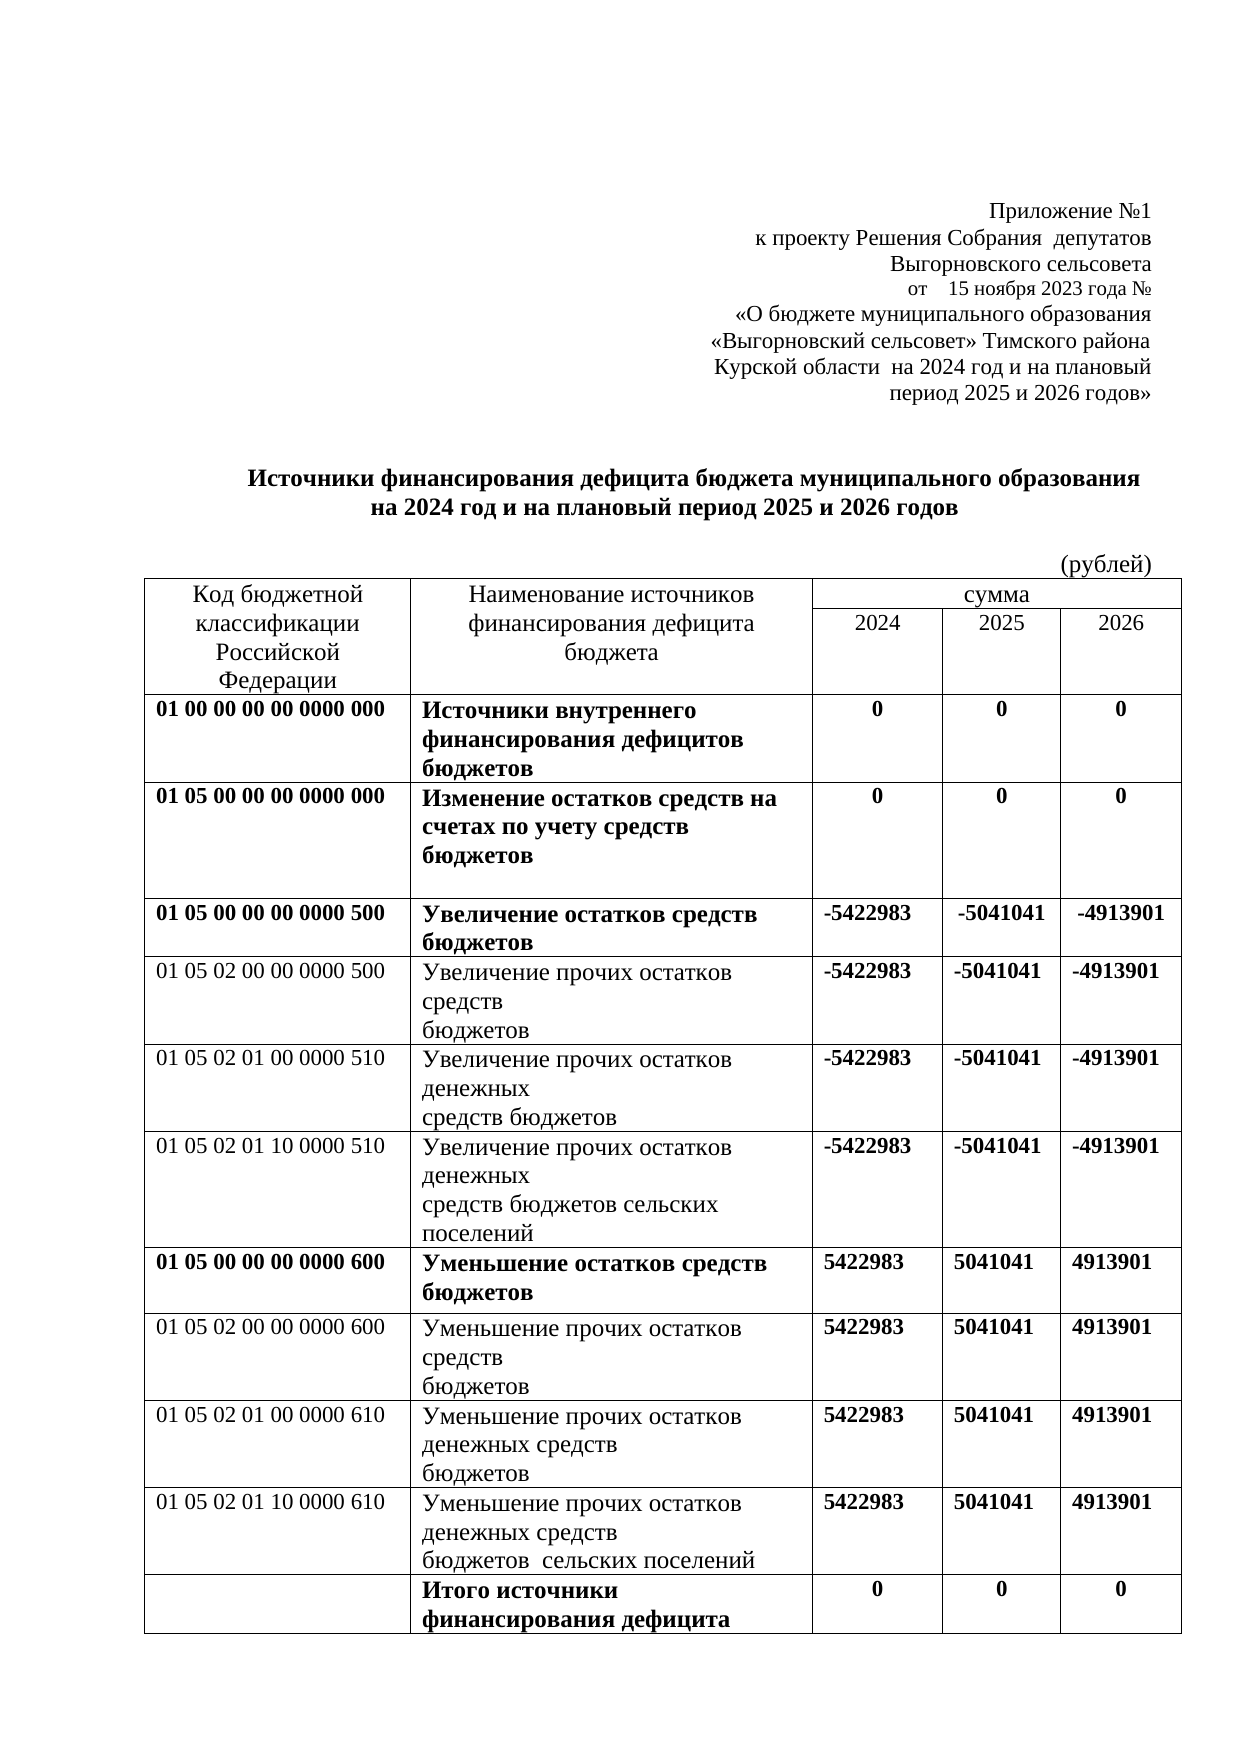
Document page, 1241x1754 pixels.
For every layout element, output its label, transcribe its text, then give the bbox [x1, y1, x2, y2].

table_cell 4913901 [1061, 1401, 1181, 1487]
table_cell -5422983 [813, 1045, 942, 1131]
table_cell 01 05 02 01 00 0000 510 [145, 1045, 410, 1131]
table_cell 0 [1061, 1575, 1181, 1633]
table_cell -4913901 [1061, 1132, 1181, 1247]
table_cell 5041041 [943, 1314, 1060, 1400]
table_cell Увеличение прочих остатков денежных средств бюджетов [411, 1045, 812, 1131]
table_cell 0 [943, 1575, 1060, 1633]
table_cell 4913901 [1061, 1488, 1181, 1574]
table_cell 5041041 [943, 1401, 1060, 1487]
table_cell 01 05 00 00 00 0000 500 [145, 899, 410, 956]
table_cell 5041041 [943, 1248, 1060, 1312]
table_header Наименование источников финансирования дефицита бюджета [411, 579, 812, 694]
table_cell -5041041 [943, 1132, 1060, 1247]
text Выгорновского сельсовета [709, 250, 1152, 276]
table_cell 01 05 02 01 10 0000 510 [145, 1132, 410, 1247]
text «Выгорновский сельсовет» Тимского района Курской области на 2024 год и на плановый период 2025 и 2026 годов» [148, 327, 1152, 406]
table_cell [145, 1575, 410, 1633]
table_cell -5041041 [943, 899, 1060, 956]
table_cell -5422983 [813, 899, 942, 956]
table_cell 01 05 02 00 00 0000 600 [145, 1314, 410, 1400]
table_cell Уменьшение прочих остатков денежных средств бюджетов сельских поселений [411, 1488, 812, 1574]
table_cell 2026 [1061, 609, 1181, 694]
table_cell 4913901 [1061, 1314, 1181, 1400]
text «О бюджете муниципального образования [709, 300, 1152, 327]
text к проекту Решения Собрания депутатов [709, 223, 1152, 250]
text от 15 ноября 2023 года № [709, 276, 1152, 300]
table_cell 0 [943, 695, 1060, 782]
table_cell -5041041 [943, 1045, 1060, 1131]
table_cell 2024 [813, 609, 942, 694]
table_cell 2025 [943, 609, 1060, 694]
table_cell -4913901 [1061, 899, 1181, 956]
table_cell 0 [813, 783, 942, 898]
table_cell Уменьшение прочих остатков средств бюджетов [411, 1314, 812, 1400]
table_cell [411, 1575, 812, 1633]
table_cell 0 [1061, 783, 1181, 898]
table_cell 5041041 [943, 1488, 1060, 1574]
table_cell 01 00 00 00 00 0000 000 [145, 695, 410, 782]
text (рублей) [177, 549, 1152, 578]
table_cell Изменение остатков средств на счетах по учету средств бюджетов [411, 783, 812, 898]
table_cell 5422983 [813, 1401, 942, 1487]
table_cell Уменьшение остатков средств бюджетов [411, 1248, 812, 1312]
table_cell -4913901 [1061, 957, 1181, 1043]
table_cell 01 05 02 01 10 0000 610 [145, 1488, 410, 1574]
table_cell 0 [943, 783, 1060, 898]
table_cell Увеличение прочих остатков средств бюджетов [411, 957, 812, 1043]
table_cell Увеличение остатков средств бюджетов [411, 899, 812, 956]
table_cell 01 05 02 00 00 0000 500 [145, 957, 410, 1043]
table_cell 5422983 [813, 1488, 942, 1574]
text Приложение №1 [709, 197, 1152, 223]
table_cell -5041041 [943, 957, 1060, 1043]
table_cell 0 [813, 695, 942, 782]
table_cell 0 [1061, 695, 1181, 782]
table_cell 01 05 00 00 00 0000 600 [145, 1248, 410, 1312]
table_header Код бюджетной классификации Российской Федерации [145, 579, 410, 694]
table_cell Источники внутреннего финансирования дефицитов бюджетов [411, 695, 812, 782]
table_cell Увеличение прочих остатков денежных средств бюджетов сельских поселений [411, 1132, 812, 1247]
table_cell 01 05 00 00 00 0000 000 [145, 783, 410, 898]
table_cell 01 05 02 01 00 0000 610 [145, 1401, 410, 1487]
table_cell 5422983 [813, 1248, 942, 1312]
table_cell Уменьшение прочих остатков денежных средств бюджетов [411, 1401, 812, 1487]
table_cell 4913901 [1061, 1248, 1181, 1312]
table_cell 5422983 [813, 1314, 942, 1400]
table_cell 0 [813, 1575, 942, 1633]
table_cell -5422983 [813, 1132, 942, 1247]
table_cell -4913901 [1061, 1045, 1181, 1131]
text Источники финансирования дефицита бюджета муниципального образования на 2024 год и на плановый период 2025 и 2026 годов [177, 463, 1152, 521]
table_header сумма [813, 579, 1181, 608]
table_cell -5422983 [813, 957, 942, 1043]
